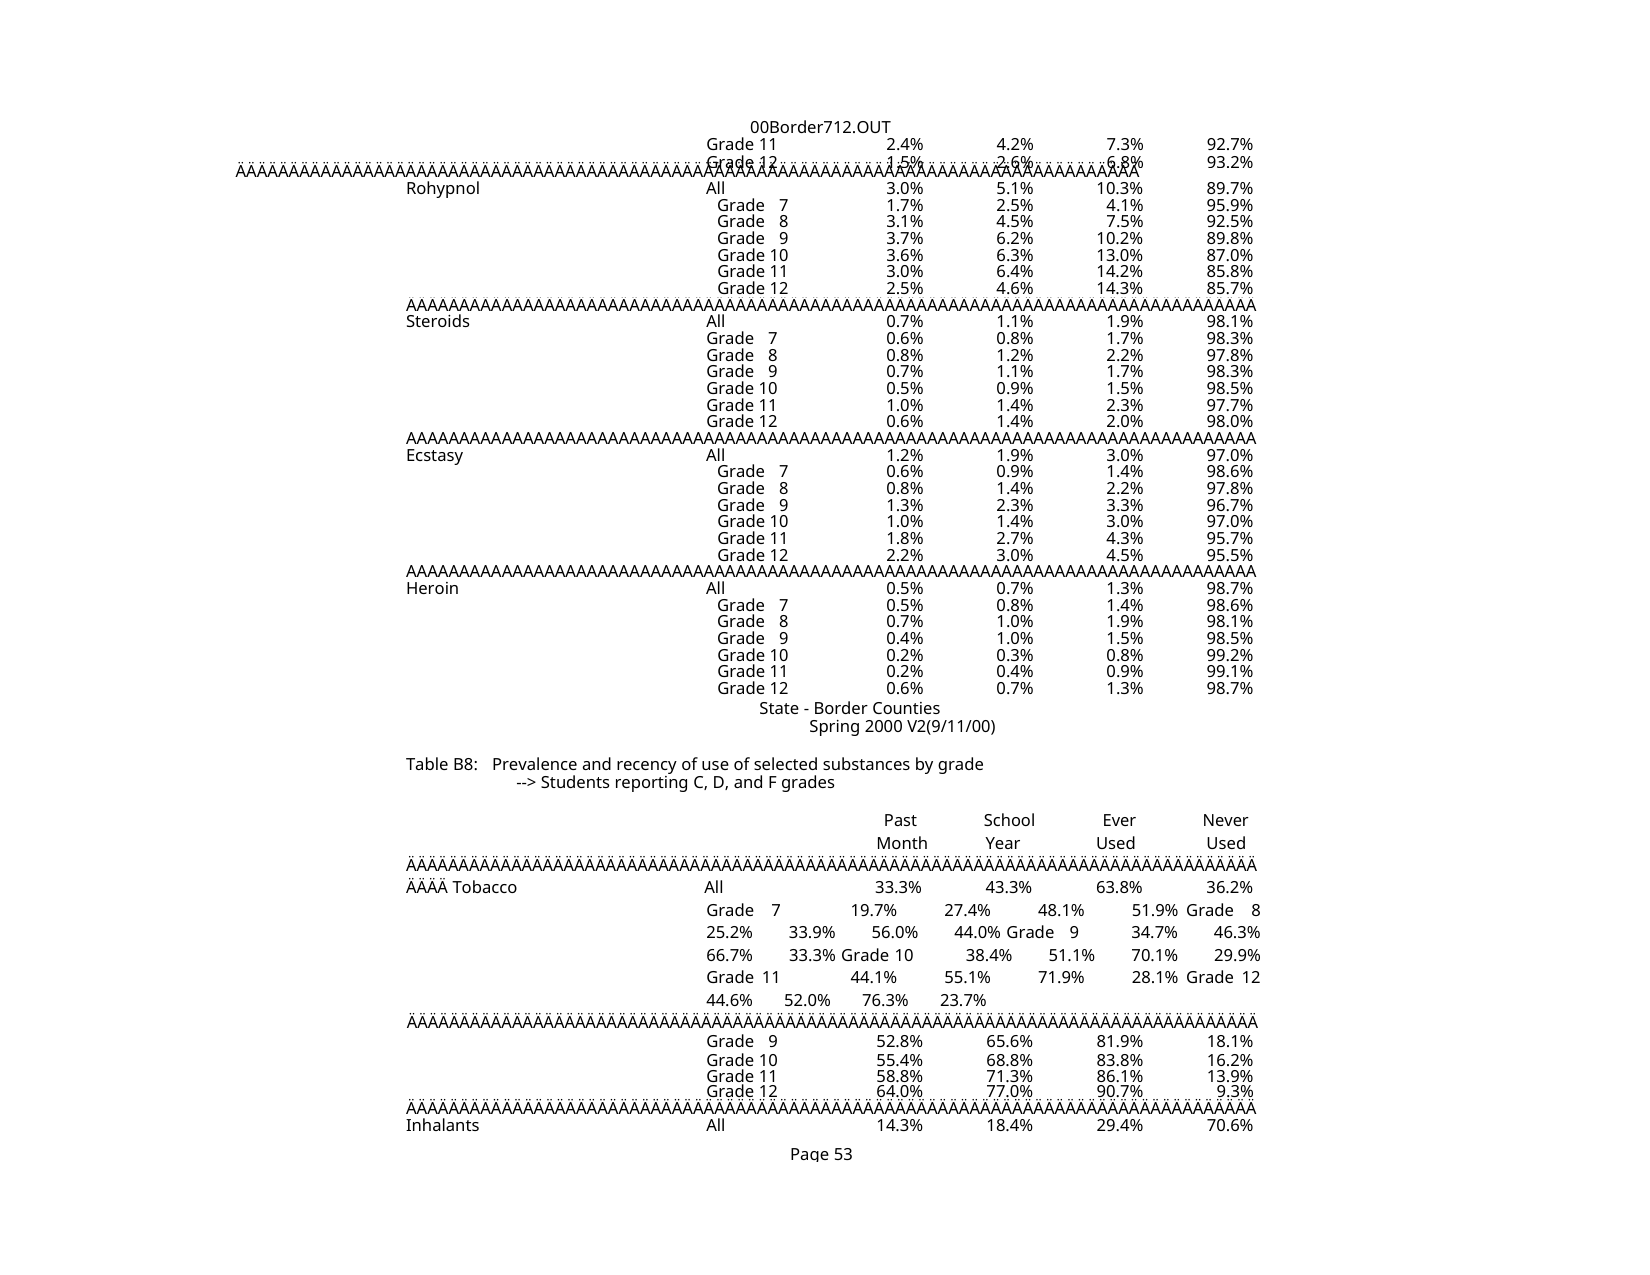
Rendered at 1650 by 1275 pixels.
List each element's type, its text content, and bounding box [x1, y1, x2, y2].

text Past School Ever Never [235, 808, 1249, 831]
text ÄÄÄÄÄÄÄÄÄÄÄÄÄÄÄÄÄÄÄÄÄÄÄÄÄÄÄÄÄÄÄÄÄÄÄÄÄÄÄÄÄÄÄÄÄÄÄÄÄÄÄÄÄÄÄÄÄÄÄÄÄÄÄÄÄÄÄÄÄÄÄÄÄÄÄÄÄÄÄÄÄÄÄÄÄ [235, 164, 1417, 181]
text --> Students reporting C, D, and F grades [516, 775, 1417, 792]
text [403, 1011, 1259, 1033]
text State - Border Counties [730, 697, 969, 719]
text Table B8: Prevalence and recency of use of selected substances by grade [406, 752, 1417, 775]
text Month Year Used Used ÄÄÄÄÄÄÄÄÄÄÄÄÄÄÄÄÄÄÄÄÄÄÄÄÄÄÄÄÄÄÄÄÄÄÄÄÄÄÄÄÄÄÄÄÄÄÄÄÄÄÄÄÄÄÄÄÄÄÄÄÄÄÄÄÄÄÄÄÄÄÄÄÄÄÄÄÄÄÄÄÄÄÄÄÄ Tobacco All 33.3% 43.3% 63.8% 36.2% [406, 831, 1261, 898]
text Grade 7 19.7% 27.4% 48.1% 51.9% Grade 8 25.2% 33.9% 56.0% 44.0% Grade 9 34.7% 46.3% 66.7% 33.3% Grade 10 38.4% 51.1% 70.1% 29.9% Grade 11 44.1% 55.1% 71.9% 28.1% Grade 12 44.6% 52.0% 76.3% 23.7% [706, 898, 1261, 1011]
text Spring 2000 V2(9/11/00) [783, 719, 1022, 736]
